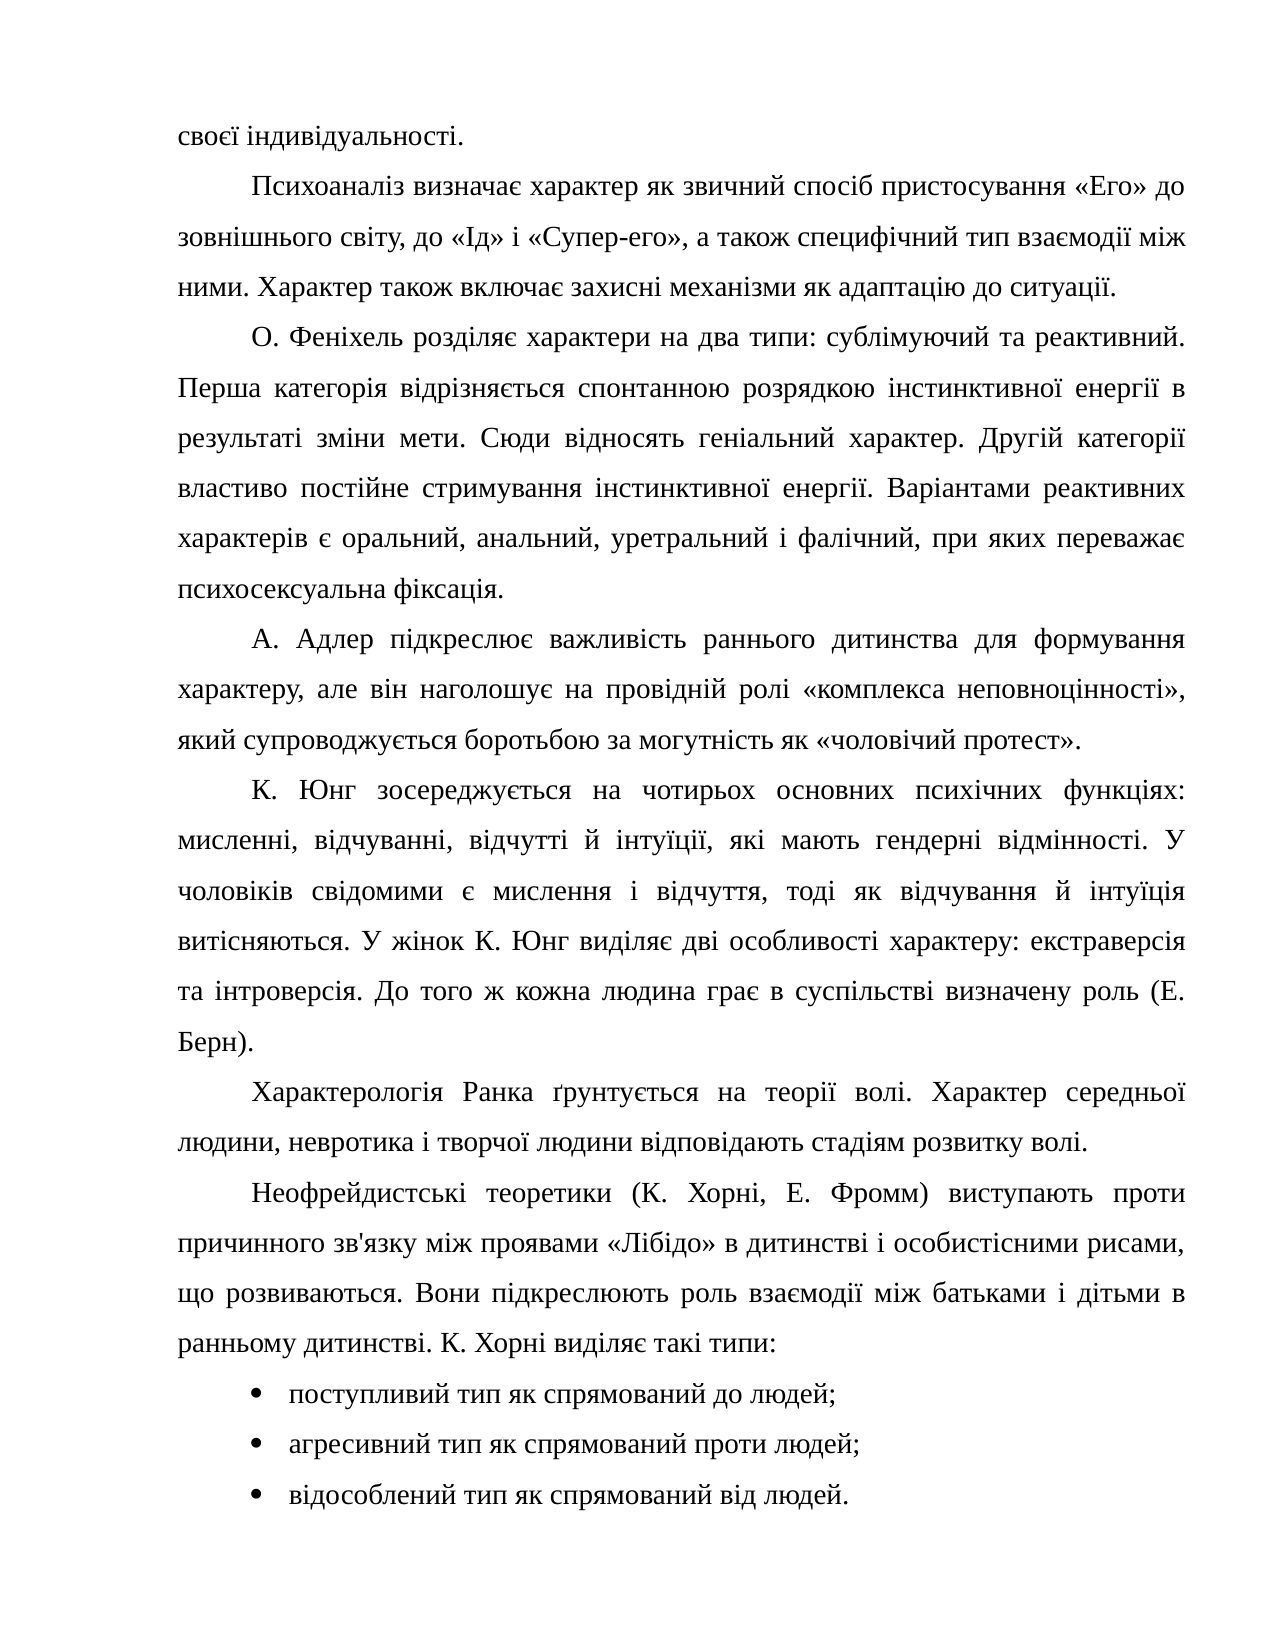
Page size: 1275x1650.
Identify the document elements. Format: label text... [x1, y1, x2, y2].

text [177, 118, 1186, 152]
text Неофрейдистські теоретики (К. Хорні, Е. Фромм) виступають проти причинного зв'язку між проявами «Лібідо» в дитинстві і особистісними рисами, що розвиваються. Вони підкреслюють роль взаємодії між батьками і дітьми в ранньому дитинстві. К. Хорні виділяє такі типи: [177, 1175, 1186, 1359]
text Психоаналіз визначає характер як звичний спосіб пристосування «Его» до зовнішнього світу, до «Ід» і «Супер-его», а також специфічний тип взаємодії між ними. Характер також включає захисні механізми як адаптацію до ситуації. [177, 168, 1186, 303]
list агресивний тип як спрямований проти людей; [177, 1426, 1186, 1460]
text А. Адлер підкреслює важливість раннього дитинства для формування характеру, але він наголошує на провідній ролі «комплекса неповноцінності», який супроводжується боротьбою за могутність як «чоловічий протест». [177, 621, 1186, 755]
list відособлений тип як спрямований від людей. [177, 1477, 1186, 1510]
text О. Феніхель розділяє характери на два типи: сублімуючий та реактивний. Перша категорія відрізняється спонтанною розрядкою інстинктивної енергії в результаті зміни мети. Сюди відносять геніальний характер. Другій категорії властиво постійне стримування інстинктивної енергії. Варіантами реактивних характерів є оральний, анальний, уретральний і фалічний, при яких переважає психосексуальна фіксація. [177, 319, 1186, 604]
list поступливий тип як спрямований до людей; [177, 1376, 1186, 1409]
text Характерологія Ранка ґрунтується на теорії волі. Характер середньої людини, невротика і творчої людини відповідають стадіям розвитку волі. [177, 1074, 1186, 1158]
text К. Юнг зосереджується на чотирьох основних психічних функціях: мисленні, відчуванні, відчутті й інтуїції, які мають гендерні відмінності. У чоловіків свідомими є мислення і відчуття, тоді як відчування й інтуїція витісняються. У жінок К. Юнг виділяє дві особливості характеру: екстраверсія та інтроверсія. До того ж кожна людина грає в суспільстві визначену роль (Е. Берн). [177, 772, 1186, 1057]
